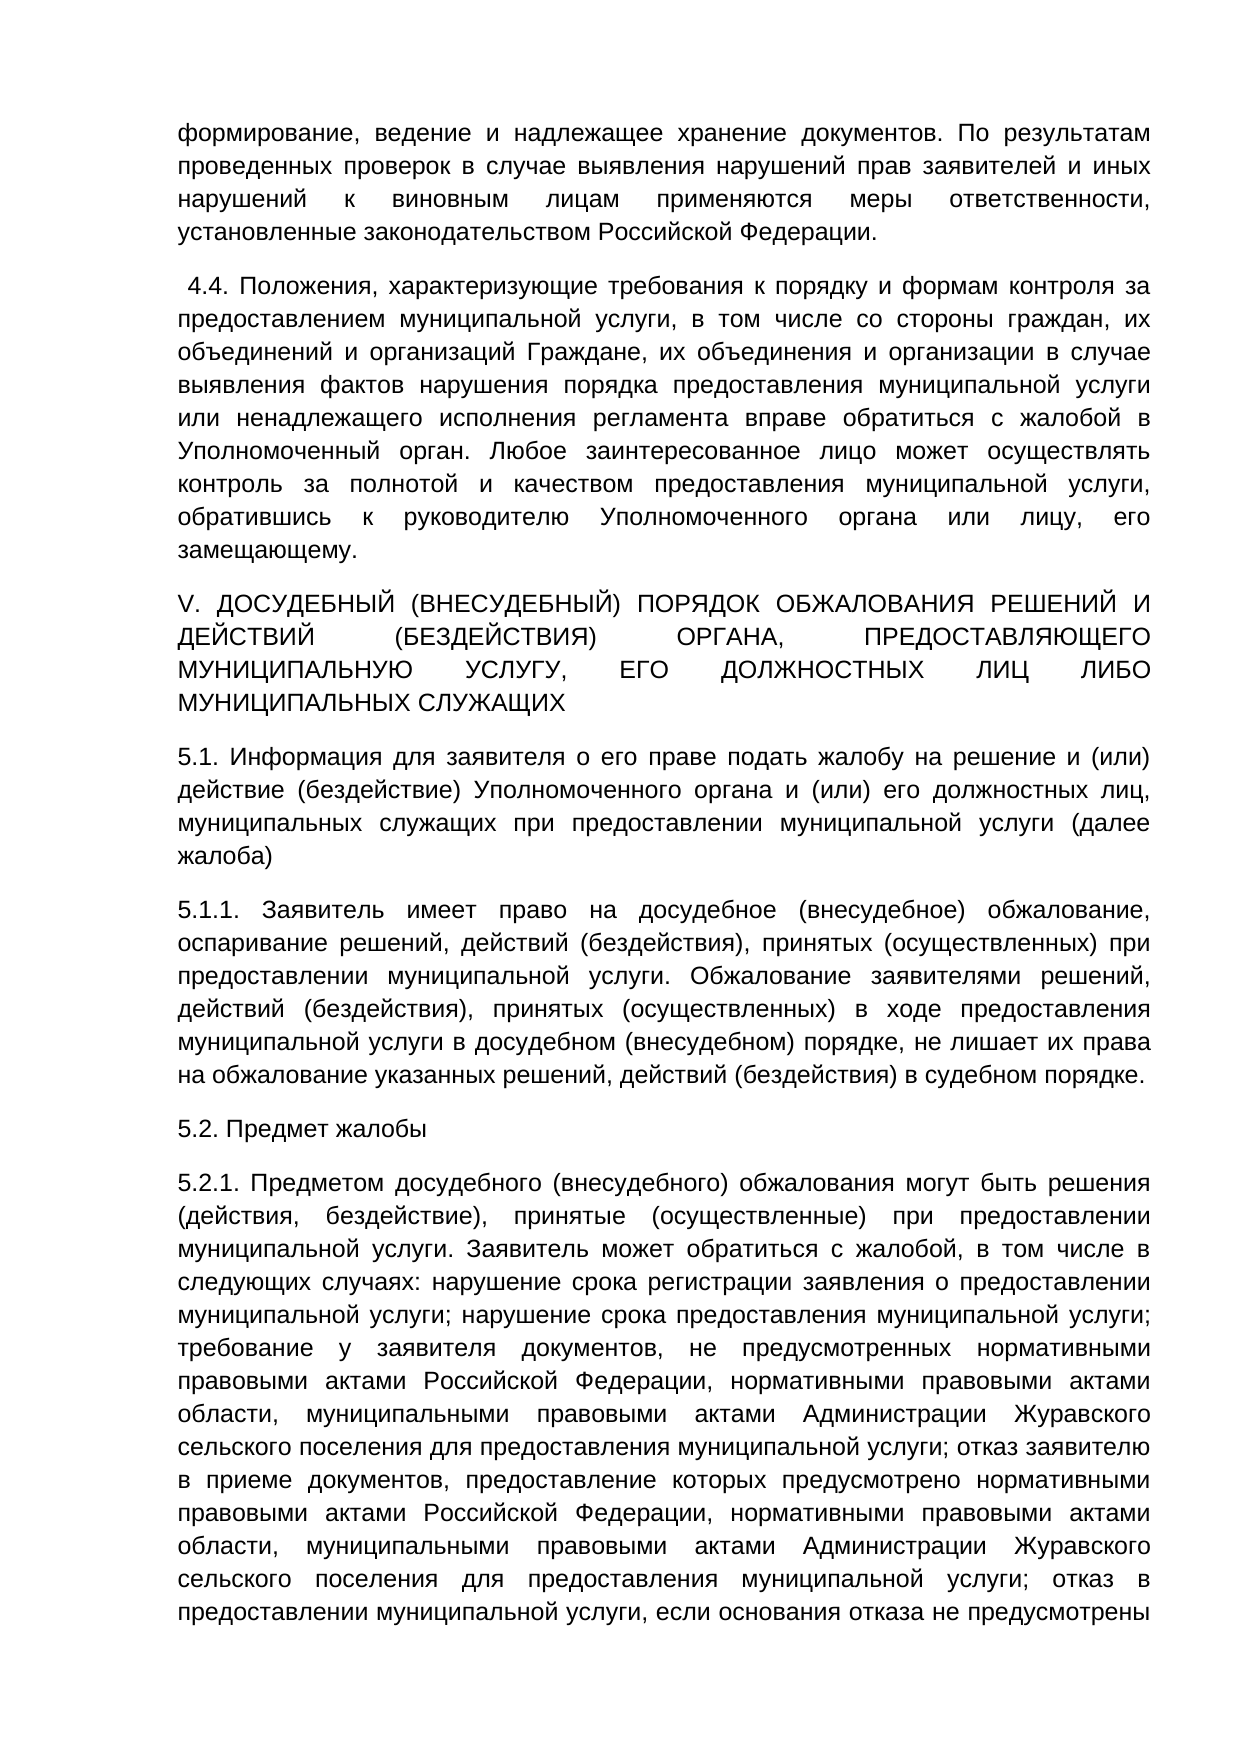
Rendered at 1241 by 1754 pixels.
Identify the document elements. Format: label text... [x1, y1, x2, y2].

text 5.2. Предмет жалобы [177, 1114, 1152, 1143]
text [177, 1168, 1152, 1626]
text 5.1. Информация для заявителя о его праве подать жалобу на решение и (или) действие (бездействие) Уполномоченного органа и (или) его должностных лиц, муниципальных служащих при предоставлении муниципальной услуги (далее жалоба) [177, 742, 1152, 870]
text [177, 118, 1152, 246]
text 4.4. Положения, характеризующие требования к порядку и формам контроля за предоставлением муниципальной услуги, в том числе со стороны граждан, их объединений и организаций Граждане, их объединения и организации в случае выявления фактов нарушения порядка предоставления муниципальной услуги или ненадлежащего исполнения регламента вправе обратиться с жалобой в Уполномоченный орган. Любое заинтересованное лицо может осуществлять контроль за полнотой и качеством предоставления муниципальной услуги, обратившись к руководителю Уполномоченного органа или лицу, его замещающему. [177, 271, 1152, 564]
text 5.1.1. Заявитель имеет право на досудебное (внесудебное) обжалование, оспаривание решений, действий (бездействия), принятых (осуществленных) при предоставлении муниципальной услуги. Обжалование заявителями решений, действий (бездействия), принятых (осуществленных) в ходе предоставления муниципальной услуги в досудебном (внесудебном) порядке, не лишает их права на обжалование указанных решений, действий (бездействия) в судебном порядке. [177, 895, 1152, 1089]
text V. ДОСУДЕБНЫЙ (ВНЕСУДЕБНЫЙ) ПОРЯДОК ОБЖАЛОВАНИЯ РЕШЕНИЙ И ДЕЙСТВИЙ (БЕЗДЕЙСТВИЯ) ОРГАНА, ПРЕДОСТАВЛЯЮЩЕГО МУНИЦИПАЛЬНУЮ УСЛУГУ, ЕГО ДОЛЖНОСТНЫХ ЛИЦ ЛИБО МУНИЦИПАЛЬНЫХ СЛУЖАЩИХ [177, 589, 1152, 717]
